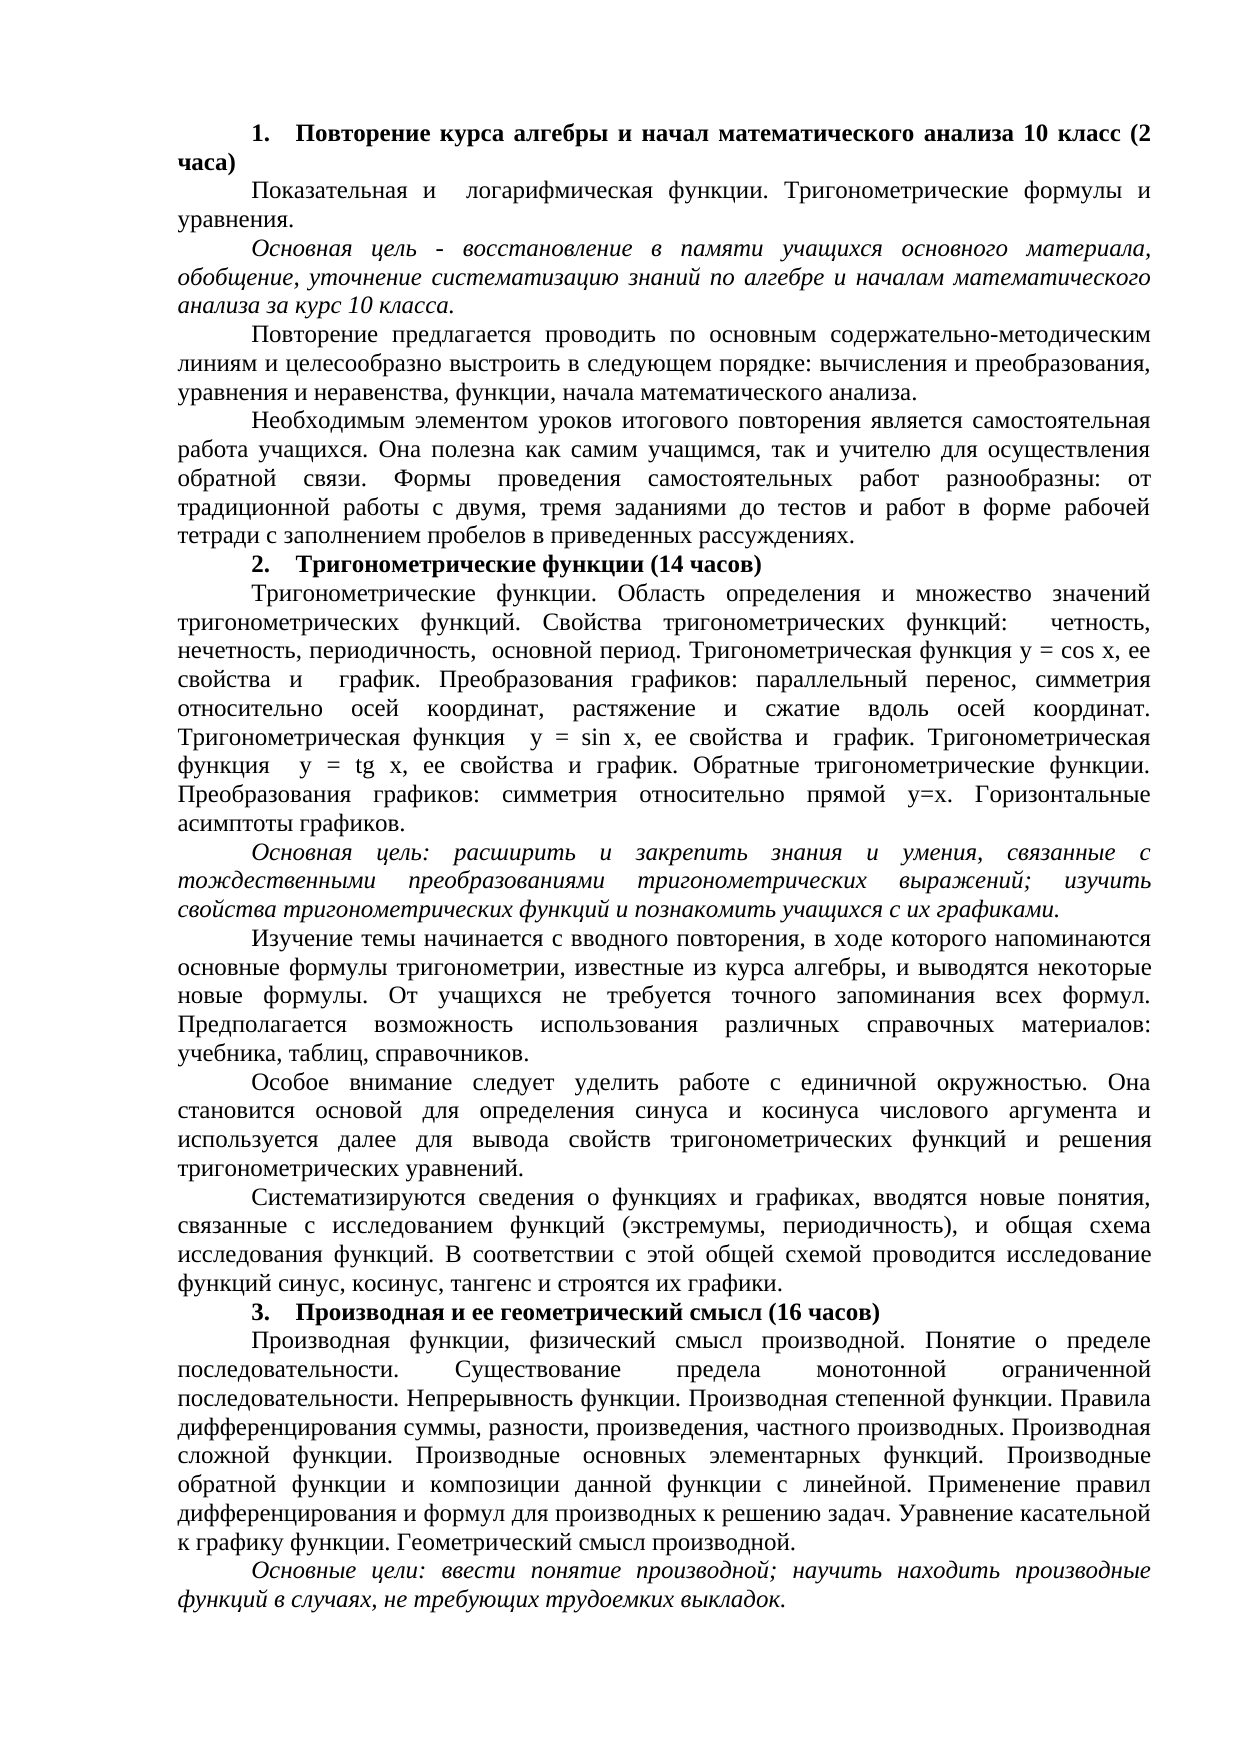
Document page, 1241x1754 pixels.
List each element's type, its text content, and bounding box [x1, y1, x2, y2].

text Производная функции, физический смысл производной. Понятие о пределе последовательности. Существование предела монотонной ограниченной последовательности. Непрерывность функции. Производная степенной функции. Правила дифференцирования суммы, разности, произведения, частного производных. Производная сложной функции. Производные основных элементарных функций. Производные обратной функции и композиции данной функции с линейной. Применение правил дифференцирования и формул для производных к решению задач. Уравнение касательной к графику функции. Геометрический смысл производной. [177, 1326, 1152, 1556]
text Основная цель - восстановление в памяти учащихся основного материала, обобщение, уточнение систематизацию знаний по алгебре и началам математического анализа за курс 10 класса. [177, 233, 1152, 319]
text Необходимым элементом уроков итогового повторения является самостоятельная работа учащихся. Она полезна как самим учащимся, так и учителю для осуществления обратной связи. Формы проведения самостоятельных работ разнообразны: от традиционной работы с двумя, тремя заданиями до тестов и работ в форме рабочей тетради с заполнением пробелов в приведенных рассуждениях. [177, 406, 1152, 549]
list Повторение курса алгебры и начал математического анализа 10 класс (2 часа) [177, 118, 1152, 176]
text Повторение предлагается проводить по основным содержательно-методическим линиям и целесообразно выстроить в следующем порядке: вычисления и преобразования, уравнения и неравенства, функции, начала математического анализа. [177, 319, 1152, 406]
text Систематизируются сведения о функциях и графиках, вводятся новые понятия, связанные с исследованием функций (экстремумы, периодичность), и общая схема исследования функций. В соответствии с этой общей схемой проводится исследование функций синус, косинус, тангенс и строятся их графики. [177, 1182, 1152, 1297]
text Изучение темы начинается с вводного повторения, в ходе которого напоминаются основные формулы тригонометрии, известные из курса алгебры, и выводятся некоторые новые формулы. От учащихся не требуется точного запоминания всех формул. Предполагается возможность использования различных справочных материалов: учебника, таблиц, справочников. [177, 923, 1152, 1067]
text Тригонометрические функции. Область определения и множество значений тригонометрических функций. Свойства тригонометрических функций: четность, нечетность, периодичность, основной период. Тригонометрическая функция y = cos x, ее свойства и график. Преобразования графиков: параллельный перенос, симметрия относительно осей координат, растяжение и сжатие вдоль осей координат. Тригонометрическая функция y = sin x, ее свойства и график. Тригонометрическая функция у = tg x, ее свойства и график. Обратные тригонометрические функции. Преобразования графиков: симметрия относительно прямой у=х. Горизонтальные асимптоты графиков. [177, 578, 1152, 837]
list Производная и ее геометрический смысл (16 часов) [177, 1297, 1152, 1326]
text Основная цель: расширить и закрепить знания и умения, связанные с тождественными преобразованиями тригонометрических выражений; изучить свойства тригонометрических функций и познакомить учащихся с их графиками. [177, 837, 1152, 923]
text Основные цели: ввести понятие производной; научить находить производные функций в случаях, не требующих трудоемких выкладок. [177, 1556, 1152, 1613]
list Показательная и логарифмическая функции. Тригонометрические формулы и уравнения. [177, 176, 1152, 233]
text Особое внимание следует уделить работе с единичной окружностью. Она становится основой для определения синуса и косинуса числового аргумента и используется далее для вывода свойств тригонометрических функций и решения тригонометрических уравнений. [177, 1067, 1152, 1182]
list Тригонометрические функции (14 часов) [177, 549, 1152, 578]
